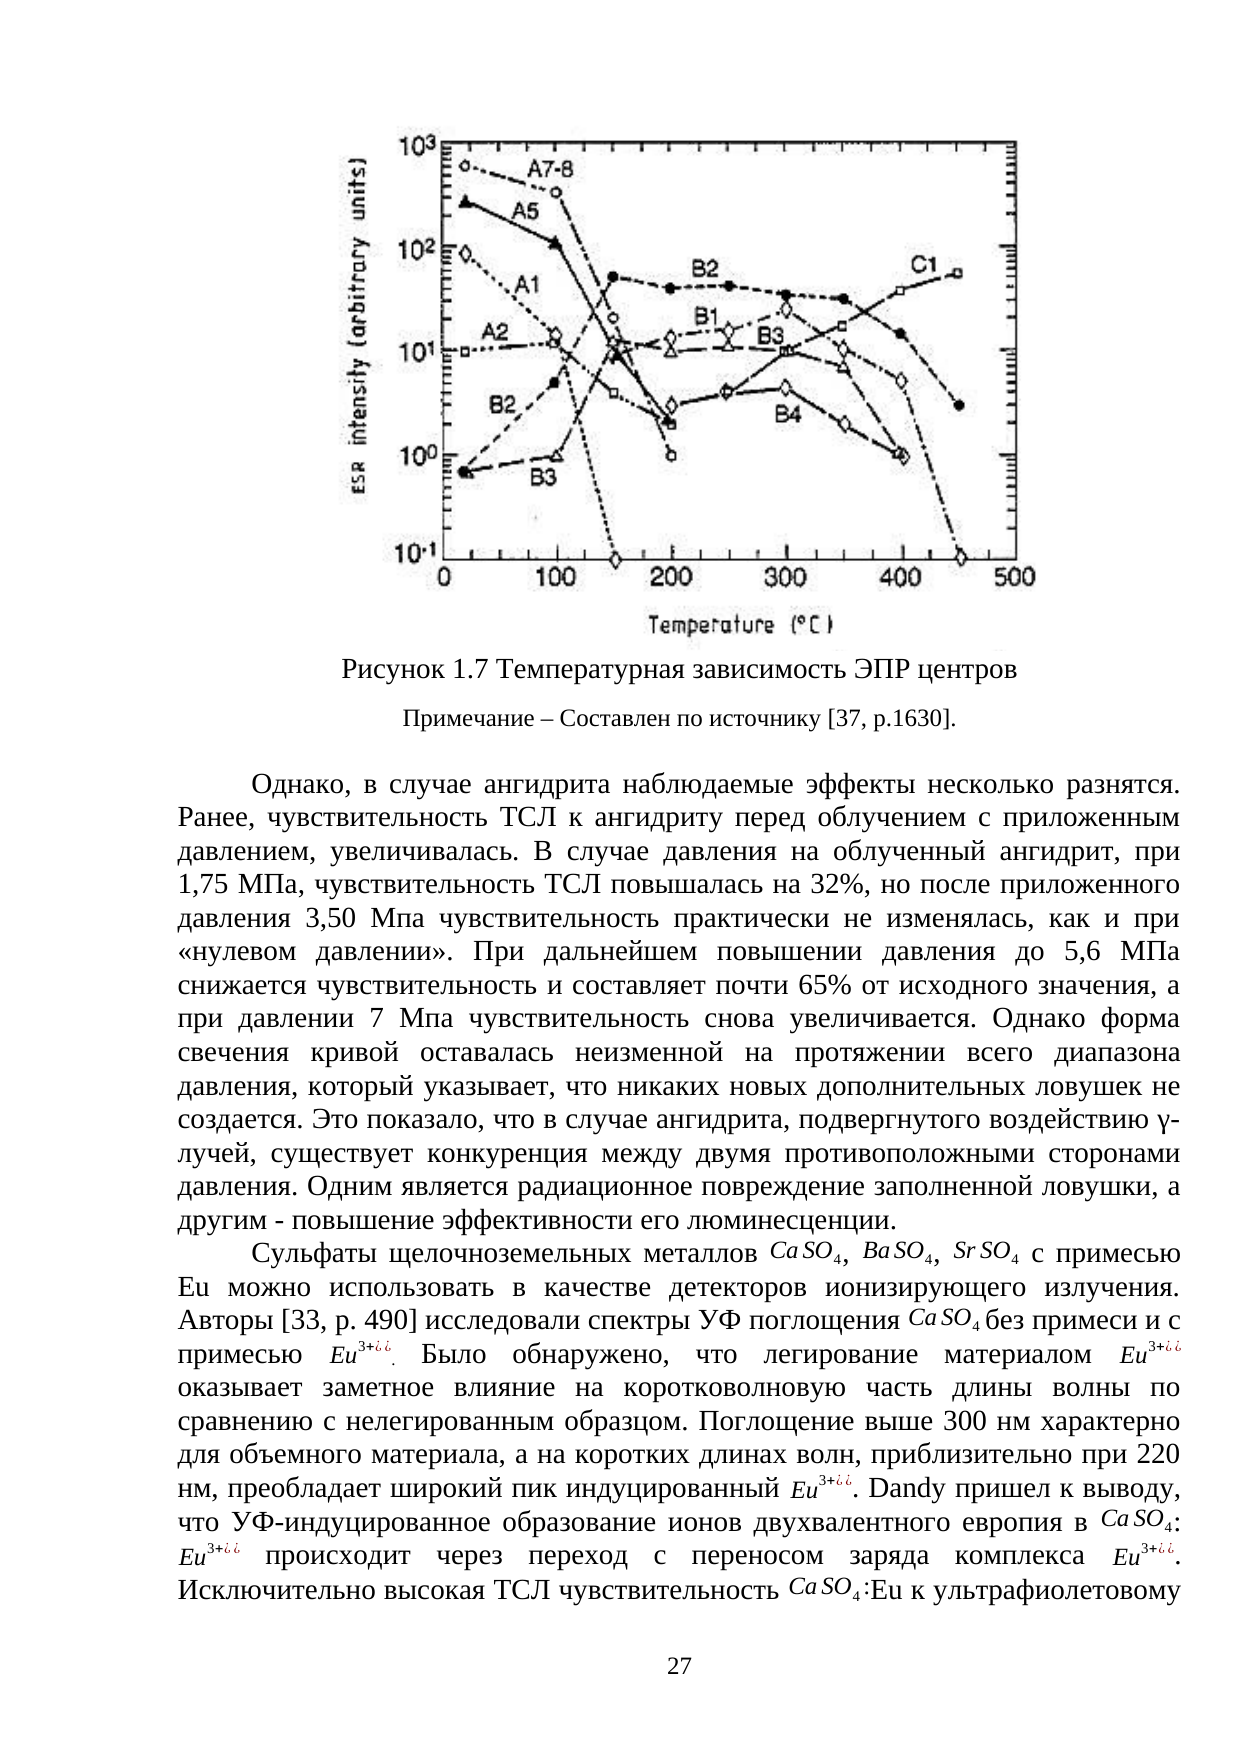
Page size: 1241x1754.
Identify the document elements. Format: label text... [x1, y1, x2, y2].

text Рисунок 1.7 Температурная зависимость ЭПР центров [177, 651, 1181, 684]
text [177, 1235, 1181, 1605]
picture [296, 118, 1063, 651]
text Примечание – Составлен по источнику [37, p.1630]. [177, 703, 1181, 732]
text Однако, в случае ангидрита наблюдаемые эффекты несколько разнятся. Ранее, чувствительность ТСЛ к ангидриту перед облучением с приложенным давлением, увеличивалась. В случае давления на облученный ангидрит, при 1,75 МПа, чувствительность ТСЛ повышалась на 32%, но после приложенного давления 3,50 Мпа чувствительность практически не изменялась, как и при «нулевом давлении». При дальнейшем повышении давления до 5,6 МПа снижается чувствительность и составляет почти 65% от исходного значения, а при давлении 7 Мпа чувствительность снова увеличивается. Однако форма свечения кривой оставалась неизменной на протяжении всего диапазона давления, который указывает, что никаких новых дополнительных ловушек не создается. Это показало, что в случае ангидрита, подвергнутого воздействию γ-лучей, существует конкуренция между двумя противоположными сторонами давления. Одним является радиационное повреждение заполненной ловушки, а другим - повышение эффективности его люминесценции. [177, 766, 1181, 1235]
